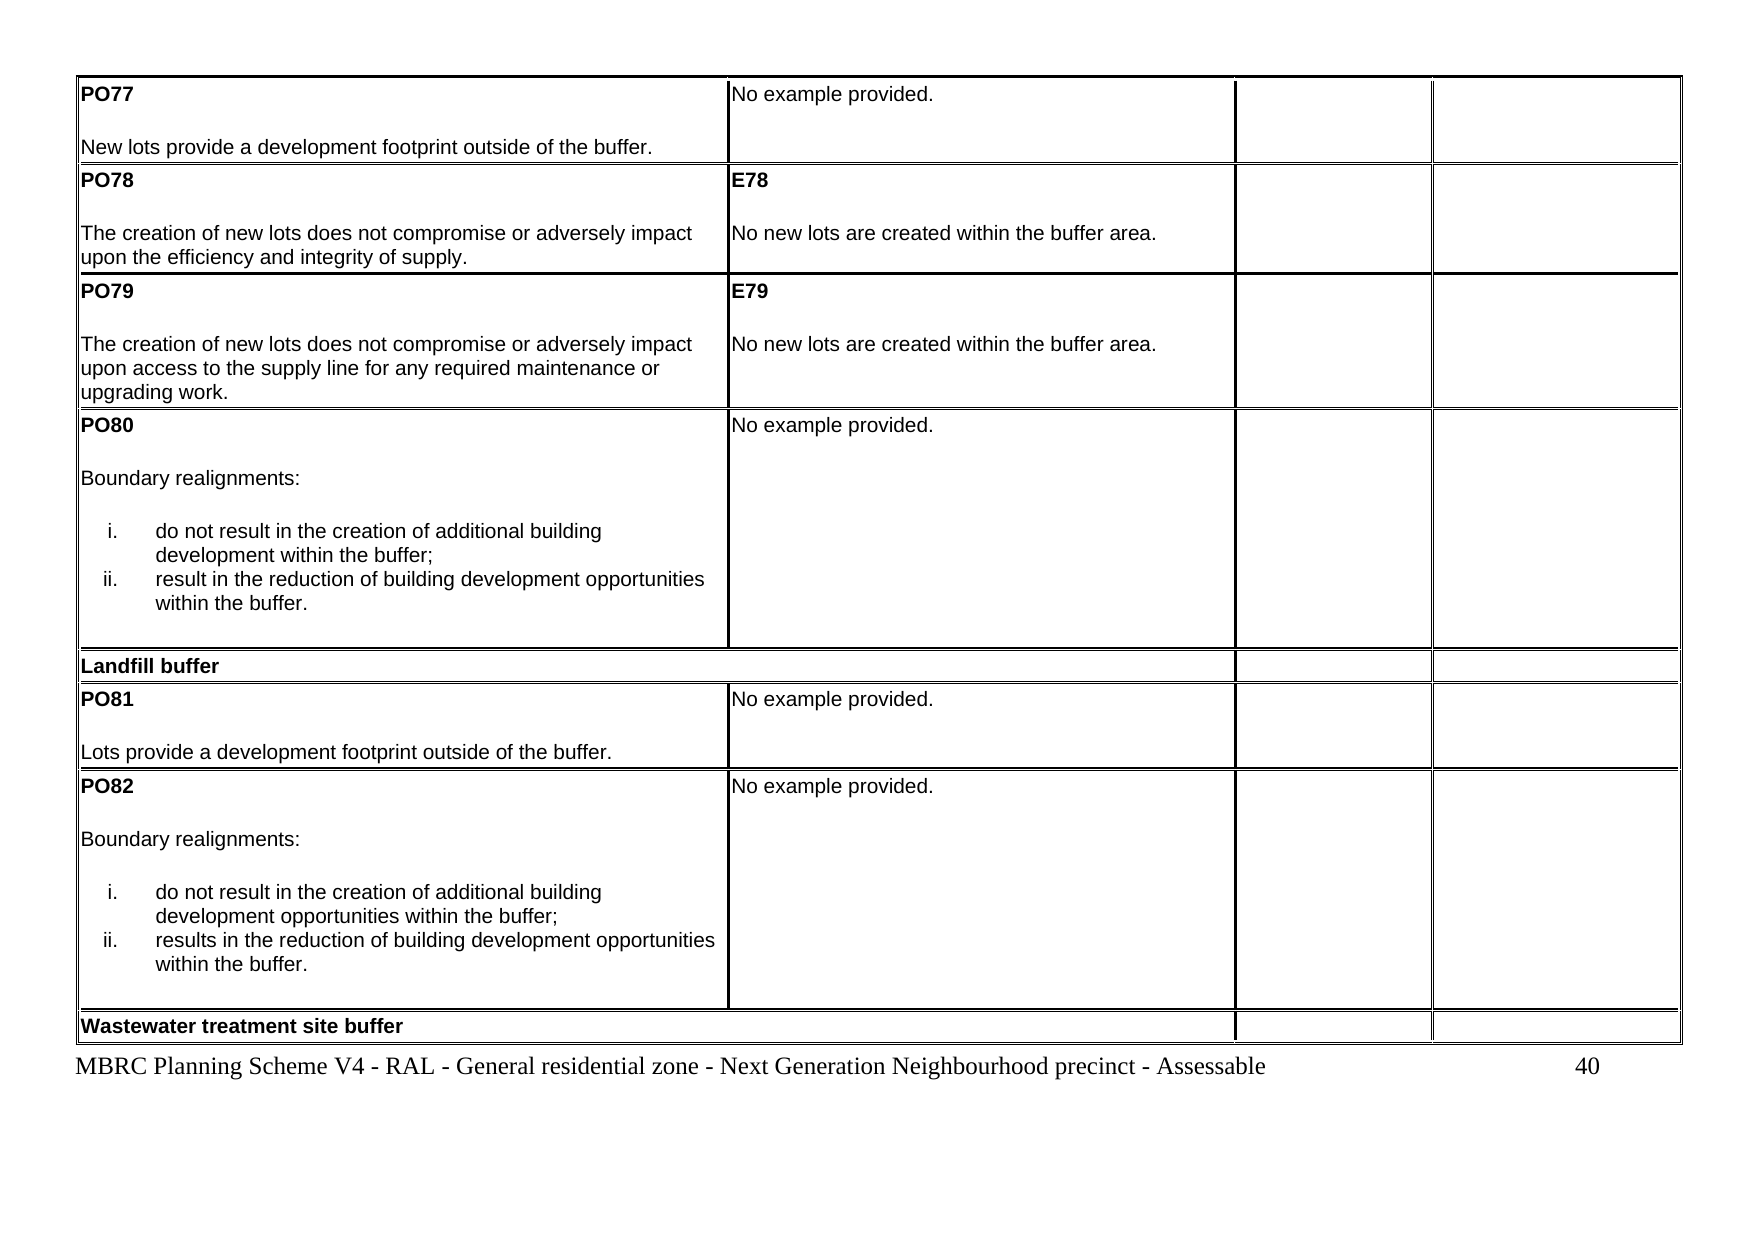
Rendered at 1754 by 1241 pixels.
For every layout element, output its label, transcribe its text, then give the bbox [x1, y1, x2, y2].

table_cell Wastewater treatment site buffer [79, 1008, 1235, 1041]
table_cell [1237, 165, 1431, 272]
table_cell [1237, 275, 1431, 407]
table_cell PO81 Lots provide a development footprint outside of the buffer. [77, 681, 728, 767]
table_cell [1433, 162, 1681, 272]
table_cell [1237, 771, 1431, 1008]
table_cell PO79 The creation of new lots does not compromise or adversely impact upon access to the supply line for any required maintenance or upgrading work. [79, 272, 727, 407]
table_cell [1235, 78, 1433, 162]
table_cell E78 No new lots are created within the buffer area. [730, 165, 1234, 272]
table_cell Landfill buffer [79, 647, 1234, 681]
table_cell [1237, 410, 1431, 647]
table_cell No example provided. [730, 771, 1234, 1008]
table_cell [1237, 651, 1431, 681]
table_cell PO80 Boundary realignments: do not result in the creation of additional building development within the buffer; result in the reduction of building development opportunities within the buffer. [77, 407, 728, 647]
table_cell [1434, 767, 1680, 1008]
table_cell No example provided. [730, 684, 1234, 767]
table_cell No example provided. [730, 410, 1234, 647]
table_cell [1237, 684, 1431, 767]
table_cell [1433, 407, 1681, 647]
table_cell No example provided. [728, 77, 1235, 162]
table_cell [1434, 647, 1680, 681]
table_cell [1433, 681, 1681, 767]
table_cell PO78 The creation of new lots does not compromise or adversely impact upon the efficiency and integrity of supply. [77, 162, 728, 272]
table_cell [1235, 1012, 1433, 1041]
table_cell E79 No new lots are created within the buffer area. [730, 275, 1234, 407]
table_cell PO77 New lots provide a development footprint outside of the buffer. [79, 77, 728, 162]
table_cell [1433, 78, 1680, 162]
table_cell [1433, 1008, 1680, 1041]
table_cell PO82 Boundary realignments: do not result in the creation of additional building development opportunities within the buffer; results in the reduction of building development opportunities within the buffer. [79, 767, 727, 1008]
table_cell [1434, 272, 1680, 407]
